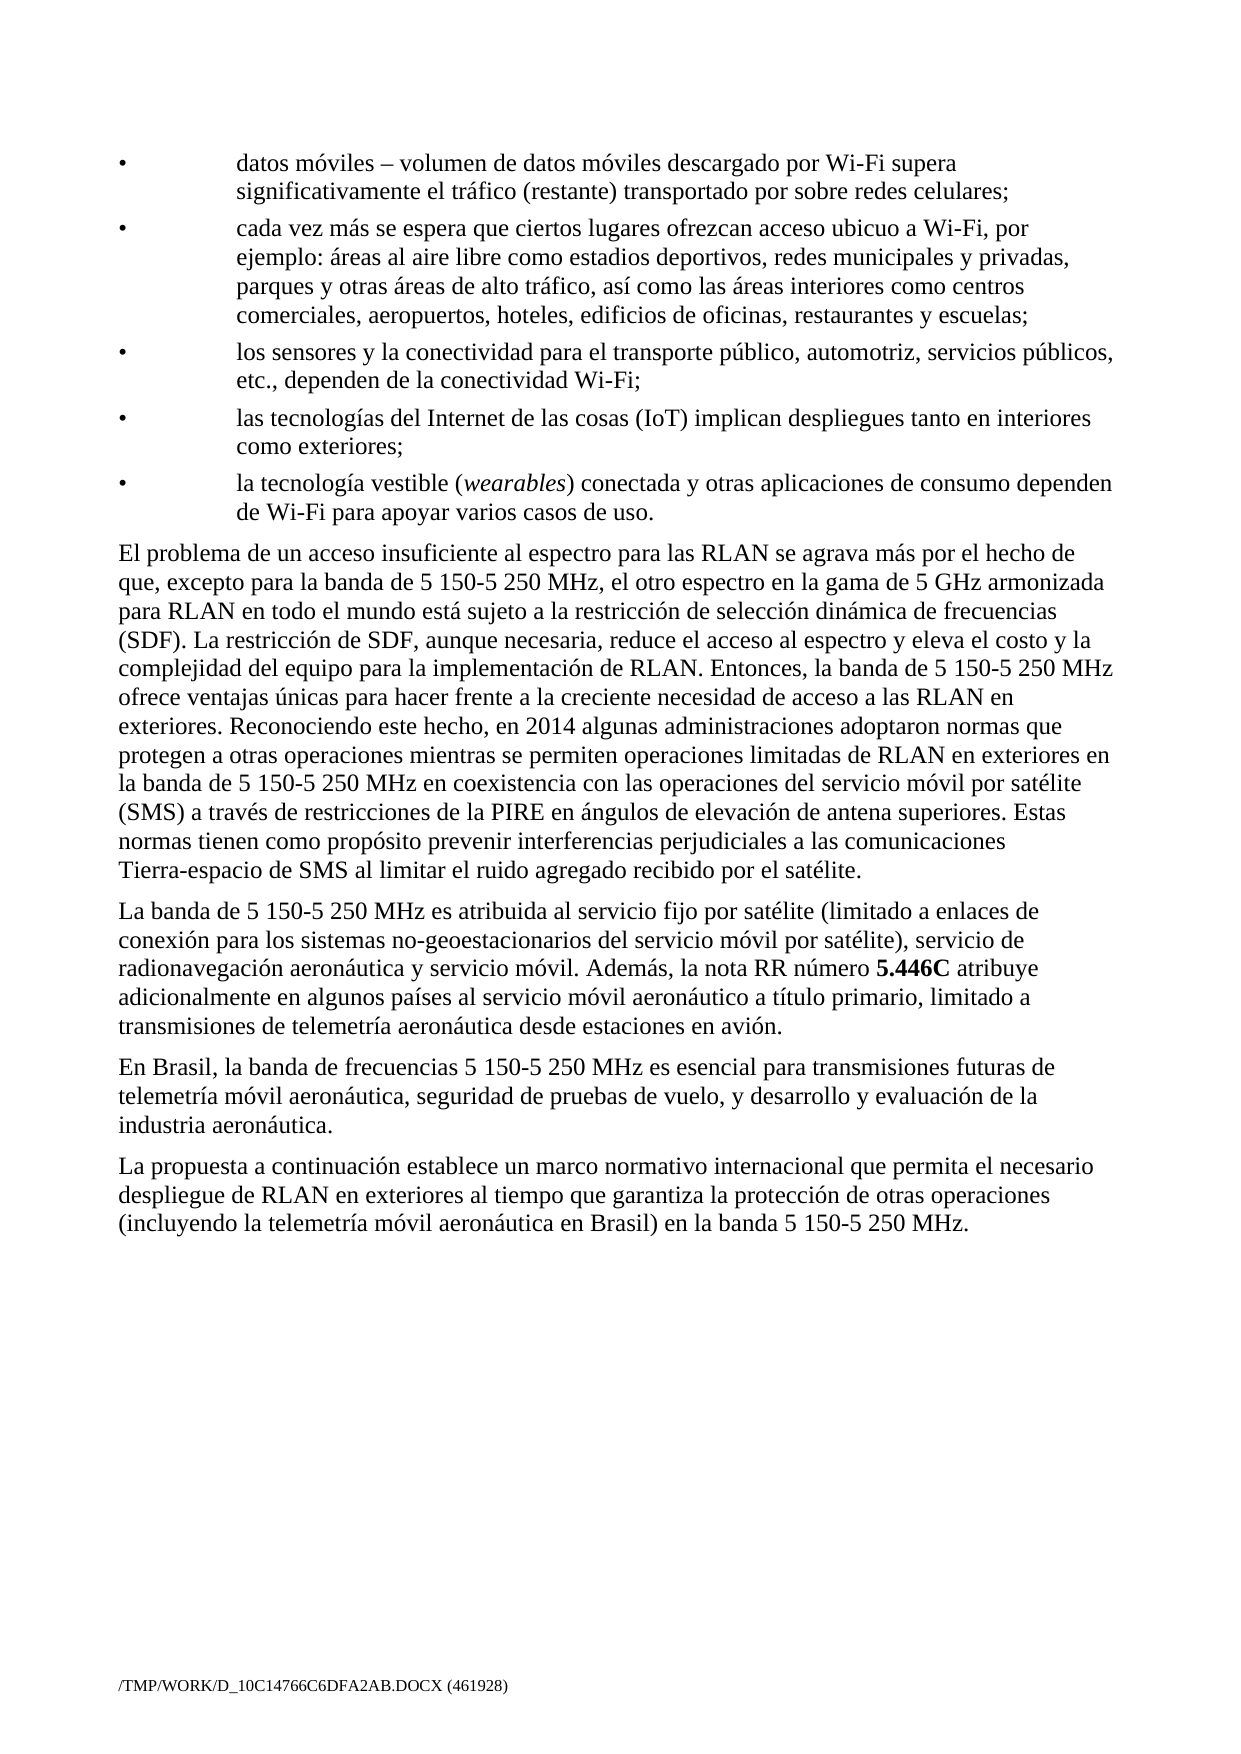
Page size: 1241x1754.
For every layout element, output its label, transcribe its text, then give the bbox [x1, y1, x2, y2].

text • las tecnologías del Internet de las cosas (IoT) implican despliegues tanto en interiores como exteriores; [118, 403, 1122, 460]
text La banda de 5 150-5 250 MHz es atribuida al servicio fijo por satélite (limitado a enlaces de conexión para los sistemas no-geoestacionarios del servicio móvil por satélite), servicio de radionavegación aeronáutica y servicio móvil. Además, la nota RR número 5.446C atribuye adicionalmente en algunos países al servicio móvil aeronáutico a título primario, limitado a transmisiones de telemetría aeronáutica desde estaciones en avión. [118, 896, 1122, 1040]
text El problema de un acceso insuficiente al espectro para las RLAN se agrava más por el hecho de que, excepto para la banda de 5 150-5 250 MHz, el otro espectro en la gama de 5 GHz armonizada para RLAN en todo el mundo está sujeto a la restricción de selección dinámica de frecuencias (SDF). La restricción de SDF, aunque necesaria, reduce el acceso al espectro y eleva el costo y la complejidad del equipo para la implementación de RLAN. Entonces, la banda de 5 150-5 250 MHz ofrece ventajas únicas para hacer frente a la creciente necesidad de acceso a las RLAN en exteriores. Reconociendo este hecho, en 2014 algunas administraciones adoptaron normas que protegen a otras operaciones mientras se permiten operaciones limitadas de RLAN en exteriores en la banda de 5 150-5 250 MHz en coexistencia con las operaciones del servicio móvil por satélite (SMS) a través de restricciones de la PIRE en ángulos de elevación de antena superiores. Estas normas tienen como propósito prevenir interferencias perjudiciales a las comunicaciones Tierra-espacio de SMS al limitar el ruido agregado recibido por el satélite. [118, 538, 1122, 883]
text • datos móviles – volumen de datos móviles descargado por Wi-Fi supera significativamente el tráfico (restante) transportado por sobre redes celulares; [118, 148, 1122, 205]
text En Brasil, la banda de frecuencias 5 150-5 250 MHz es esencial para transmisiones futuras de telemetría móvil aeronáutica, seguridad de pruebas de vuelo, y desarrollo y evaluación de la industria aeronáutica. [118, 1052, 1122, 1138]
text • cada vez más se espera que ciertos lugares ofrezcan acceso ubicuo a Wi-Fi, por ejemplo: áreas al aire libre como estadios deportivos, redes municipales y privadas, parques y otras áreas de alto tráfico, así como las áreas interiores como centros comerciales, aeropuertos, hoteles, edificios de oficinas, restaurantes y escuelas; [118, 213, 1122, 328]
text • la tecnología vestible (wearables) conectada y otras aplicaciones de consumo dependen de Wi-Fi para apoyar varios casos de uso. [118, 468, 1122, 526]
text • los sensores y la conectividad para el transporte público, automotriz, servicios públicos, etc., dependen de la conectividad Wi-Fi; [118, 337, 1122, 394]
text La propuesta a continuación establece un marco normativo internacional que permita el necesario despliegue de RLAN en exteriores al tiempo que garantiza la protección de otras operaciones (incluyendo la telemetría móvil aeronáutica en Brasil) en la banda 5 150-5 250 MHz. [118, 1151, 1122, 1237]
